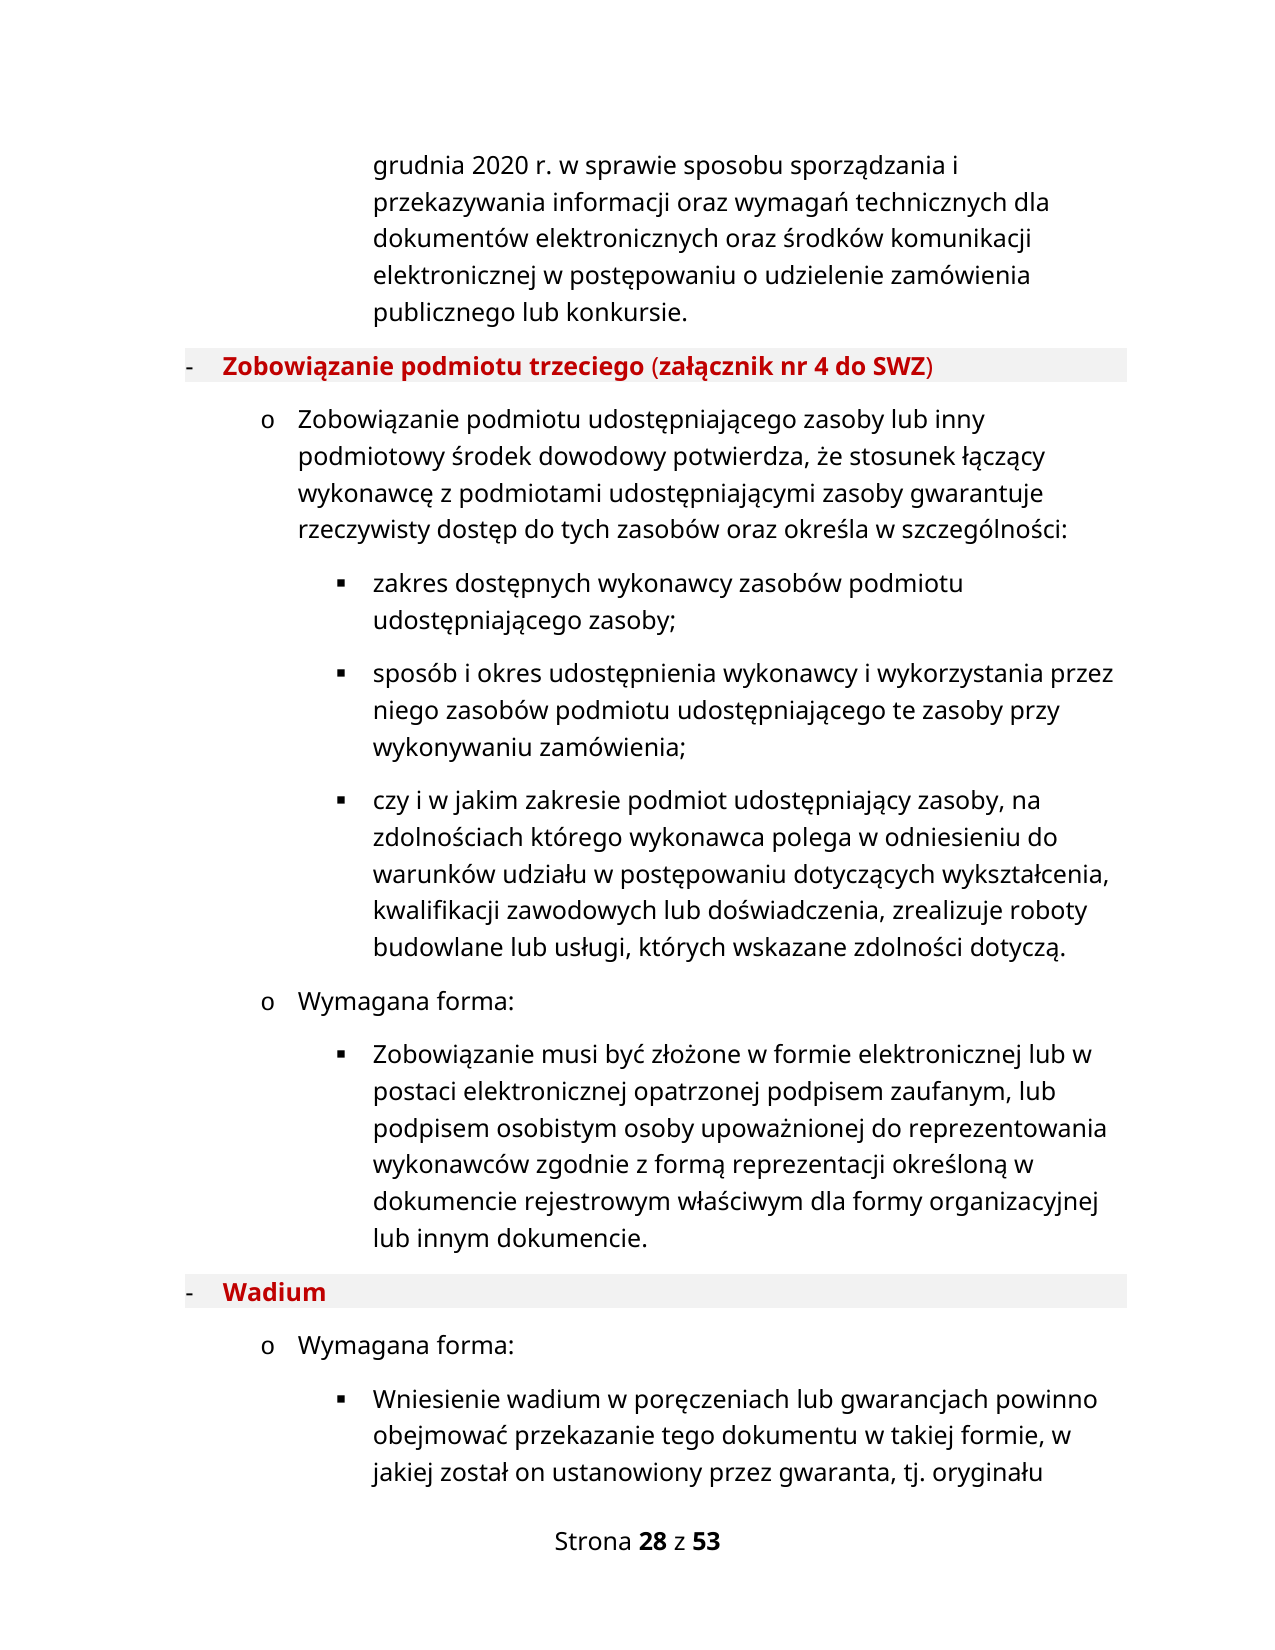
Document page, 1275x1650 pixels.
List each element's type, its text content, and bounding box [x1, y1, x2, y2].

list Wymagana forma: [260, 983, 1127, 1017]
list Zobowiązanie podmiotu udostępniającego zasoby lub inny podmiotowy środek dowodowy potwierdza, że stosunek łączący wykonawcę z podmiotami udostępniającymi zasoby gwarantuje rzeczywisty dostęp do tych zasobów oraz określa w szczególności: [260, 402, 1127, 546]
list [335, 148, 1127, 329]
list Zobowiązanie podmiotu trzeciego (załącznik nr 4 do SWZ) [185, 348, 1127, 382]
list zakres dostępnych wykonawcy zasobów podmiotu udostępniającego zasoby; [335, 566, 1127, 636]
list Wymagana forma: [260, 1328, 1127, 1362]
list Zobowiązanie musi być złożone w formie elektronicznej lub w postaci elektronicznej opatrzonej podpisem zaufanym, lub podpisem osobistym osoby upoważnionej do reprezentowania wykonawców zgodnie z formą reprezentacji określoną w dokumencie rejestrowym właściwym dla formy organizacyjnej lub innym dokumencie. [335, 1037, 1127, 1255]
list czy i w jakim zakresie podmiot udostępniający zasoby, na zdolnościach którego wykonawca polega w odniesieniu do warunków udziału w postępowaniu dotyczących wykształcenia, kwalifikacji zawodowych lub doświadczenia, zrealizuje roboty budowlane lub usługi, których wskazane zdolności dotyczą. [335, 783, 1127, 964]
list sposób i okres udostępnienia wykonawcy i wykorzystania przez niego zasobów podmiotu udostępniającego te zasoby przy wykonywaniu zamówienia; [335, 656, 1127, 763]
list Wadium [185, 1274, 1127, 1308]
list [335, 1381, 1127, 1489]
